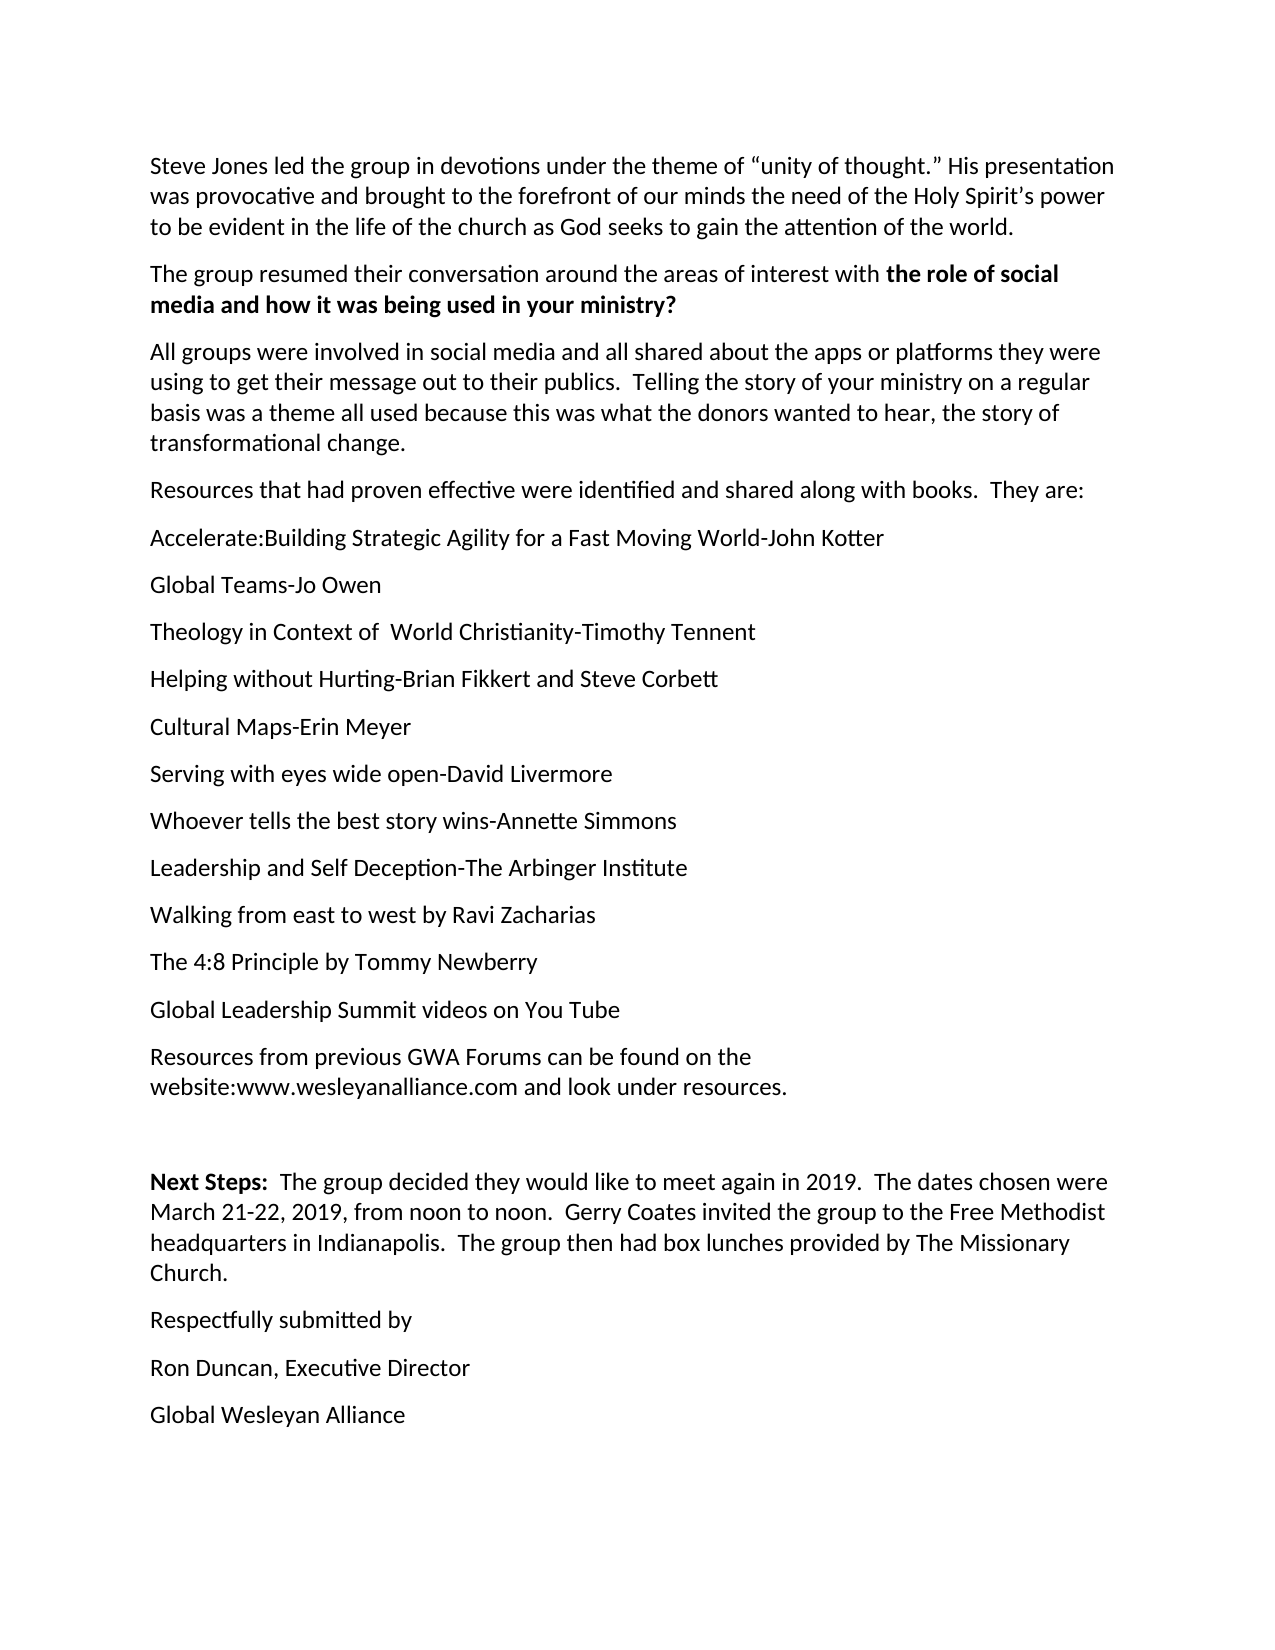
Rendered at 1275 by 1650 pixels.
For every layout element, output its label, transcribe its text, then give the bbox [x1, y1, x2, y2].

text Global Leadership Summit videos on You Tube [150, 994, 1125, 1024]
text Ron Duncan, Executive Director [150, 1352, 1125, 1382]
text Theology in Context of World Christianity-Timothy Tennent [150, 616, 1125, 647]
text Leadership and Self Deception-The Arbinger Institute [150, 852, 1125, 883]
text Steve Jones led the group in devotions under the theme of “unity of thought.” His presentation was provocative and brought to the forefront of our minds the need of the Holy Spirit’s power to be evident in the life of the church as God seeks to gain the attention of the world. [150, 150, 1125, 242]
text Whoever tells the best story wins-Annette Simmons [150, 805, 1125, 836]
text The group resumed their conversation around the areas of interest with the role of social media and how it was being used in your ministry? [150, 258, 1125, 319]
text Walking from east to west by Ravi Zacharias [150, 899, 1125, 930]
text Accelerate:Building Strategic Agility for a Fast Moving World-John Kotter [150, 522, 1125, 552]
text All groups were involved in social media and all shared about the apps or platforms they were using to get their message out to their publics. Telling the story of your ministry on a regular basis was a theme all used because this was what the donors wanted to hear, the story of transformational change. [150, 336, 1125, 458]
text Serving with eyes wide open-David Livermore [150, 758, 1125, 788]
text Resources that had proven effective were identified and shared along with books. They are: [150, 475, 1125, 505]
text The 4:8 Principle by Tommy Newberry [150, 947, 1125, 977]
text Respectfully submitted by [150, 1304, 1125, 1335]
text Next Steps: The group decided they would like to meet again in 2019. The dates chosen were March 21-22, 2019, from noon to noon. Gerry Coates invited the group to the Free Methodist headquarters in Indianapolis. The group then had box lunches provided by The Missionary Church. [150, 1166, 1125, 1288]
text Resources from previous GWA Forums can be found on the website:www.wesleyanalliance.com and look under resources. [150, 1041, 1125, 1102]
text Global Teams-Jo Owen [150, 569, 1125, 599]
text Cultural Maps-Erin Meyer [150, 711, 1125, 741]
text Helping without Hurting-Brian Fikkert and Steve Corbett [150, 663, 1125, 694]
text Global Wesleyan Alliance [150, 1399, 1125, 1429]
